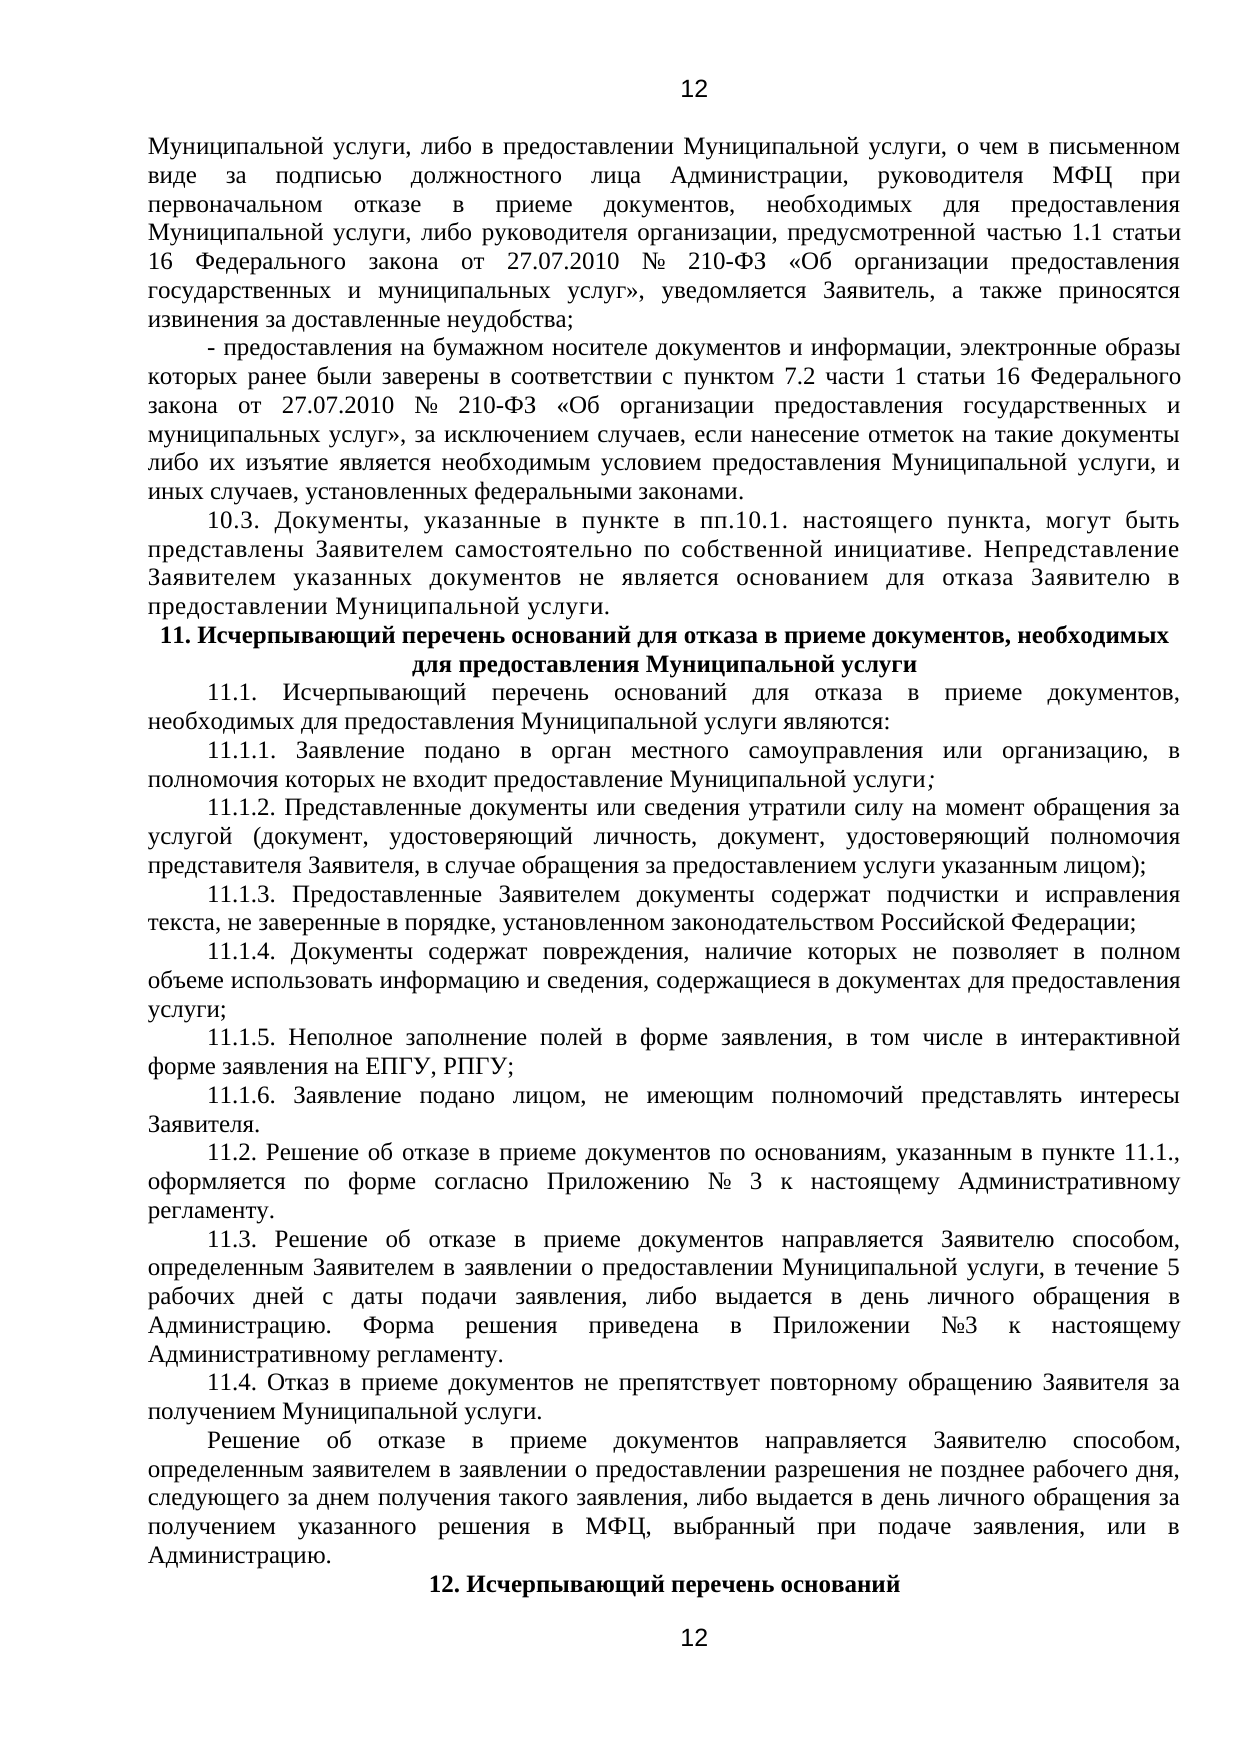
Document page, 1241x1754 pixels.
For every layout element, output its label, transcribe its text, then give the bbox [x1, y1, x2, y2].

text 11.2. Решение об отказе в приеме документов по основаниям, указанным в пункте 11.1., оформляется по форме согласно Приложению № 3 к настоящему Административному регламенту. [148, 1137, 1181, 1224]
text 11. Исчерпывающий перечень оснований для отказа в приеме документов, необходимых для предоставления Муниципальной услуги [148, 620, 1181, 677]
text 11.1.4. Документы содержат повреждения, наличие которых не позволяет в полном объеме использовать информацию и сведения, содержащиеся в документах для предоставления услуги; [148, 936, 1181, 1022]
text 11.1.2. Представленные документы или сведения утратили силу на момент обращения за услугой (документ, удостоверяющий личность, документ, удостоверяющий полномочия представителя Заявителя, в случае обращения за предоставлением услуги указанным лицом); [148, 792, 1181, 879]
text Решение об отказе в приеме документов направляется Заявителю способом, определенным заявителем в заявлении о предоставлении разрешения не позднее рабочего дня, следующего за днем получения такого заявления, либо выдается в день личного обращения за получением указанного решения в МФЦ, выбранный при подаче заявления, или в Администрацию. [148, 1425, 1181, 1569]
text 11.3. Решение об отказе в приеме документов направляется Заявителю способом, определенным Заявителем в заявлении о предоставлении Муниципальной услуги, в течение 5 рабочих дней с даты подачи заявления, либо выдается в день личного обращения в Администрацию. Форма решения приведена в Приложении №3 к настоящему Административному регламенту. [148, 1224, 1181, 1367]
text 12. Исчерпывающий перечень оснований [148, 1569, 1181, 1597]
text 11.1.3. Предоставленные Заявителем документы содержат подчистки и исправления текста, не заверенные в порядке, установленном законодательством Российской Федерации; [148, 879, 1181, 936]
text - предоставления на бумажном носителе документов и информации, электронные образы которых ранее были заверены в соответствии с пунктом 7.2 части 1 статьи 16 Федерального закона от 27.07.2010 № 210-ФЗ «Об организации предоставления государственных и муниципальных услуг», за исключением случаев, если нанесение отметок на такие документы либо их изъятие является необходимым условием предоставления Муниципальной услуги, и иных случаев, установленных федеральными законами. [148, 332, 1181, 505]
text 10.3. Документы, указанные в пункте в пп.10.1. настоящего пункта, могут быть представлены Заявителем самостоятельно по собственной инициативе. Непредставление Заявителем указанных документов не является основанием для отказа Заявителю в предоставлении Муниципальной услуги. [148, 505, 1181, 620]
text 11.1.6. Заявление подано лицом, не имеющим полномочий представлять интересы Заявителя. [148, 1080, 1181, 1137]
text 11.1.1. Заявление подано в орган местного самоуправления или организацию, в полномочия которых не входит предоставление Муниципальной услуги; [148, 735, 1181, 792]
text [148, 131, 1181, 332]
text 11.4. Отказ в приеме документов не препятствует повторному обращению Заявителя за получением Муниципальной услуги. [148, 1367, 1181, 1425]
text 11.1. Исчерпывающий перечень оснований для отказа в приеме документов, необходимых для предоставления Муниципальной услуги являются: [148, 677, 1181, 735]
text 11.1.5. Неполное заполнение полей в форме заявления, в том числе в интерактивной форме заявления на ЕПГУ, РПГУ; [148, 1022, 1181, 1080]
